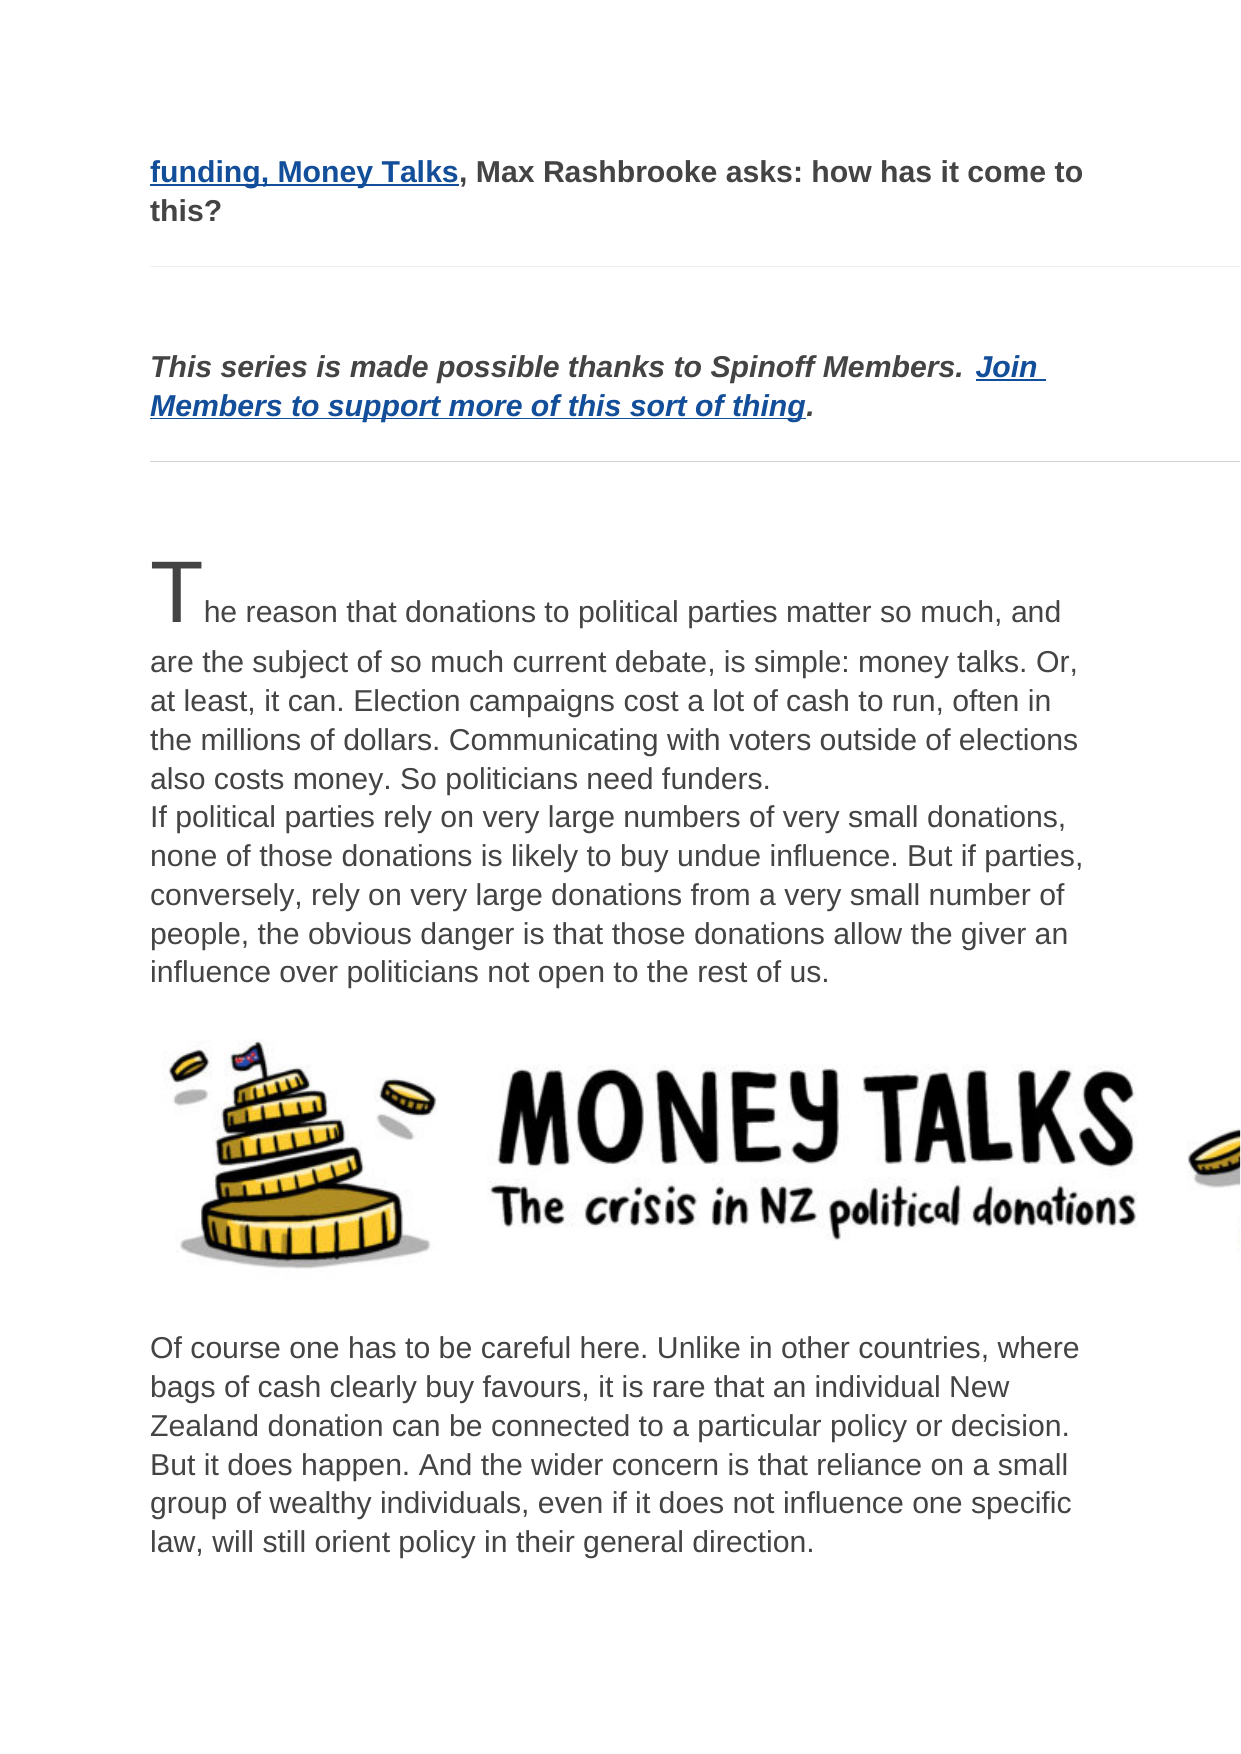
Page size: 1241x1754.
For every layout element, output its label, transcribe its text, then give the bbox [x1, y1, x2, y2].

text This series is made possible thanks to Spinoff Members. Join Members to support more of this sort of thing. [150, 345, 1090, 422]
text If political parties rely on very large numbers of very small donations, none of those donations is likely to buy undue influence. But if parties, conversely, rely on very large donations from a very small number of people, the obvious danger is that those donations allow the giver an influence over politicians not open to the rest of us. [150, 796, 1090, 989]
text The reason that donations to political parties matter so much, and are the subject of so much current debate, is simple: money talks. Or, at least, it can. Election campaigns cost a lot of cash to run, often in the millions of dollars. Communicating with voters outside of elections also costs money. So politicians need funders. [150, 540, 1090, 796]
picture [150, 1028, 1241, 1288]
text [150, 150, 1090, 227]
text Of course one has to be careful here. Unlike in other countries, where bags of cash clearly buy favours, it is rare that an individual New Zealand donation can be connected to a particular policy or decision. But it does happen. And the wider concern is that reliance on a small group of wealthy individuals, even if it does not influence one specific law, will still orient policy in their general direction. [150, 1326, 1090, 1559]
